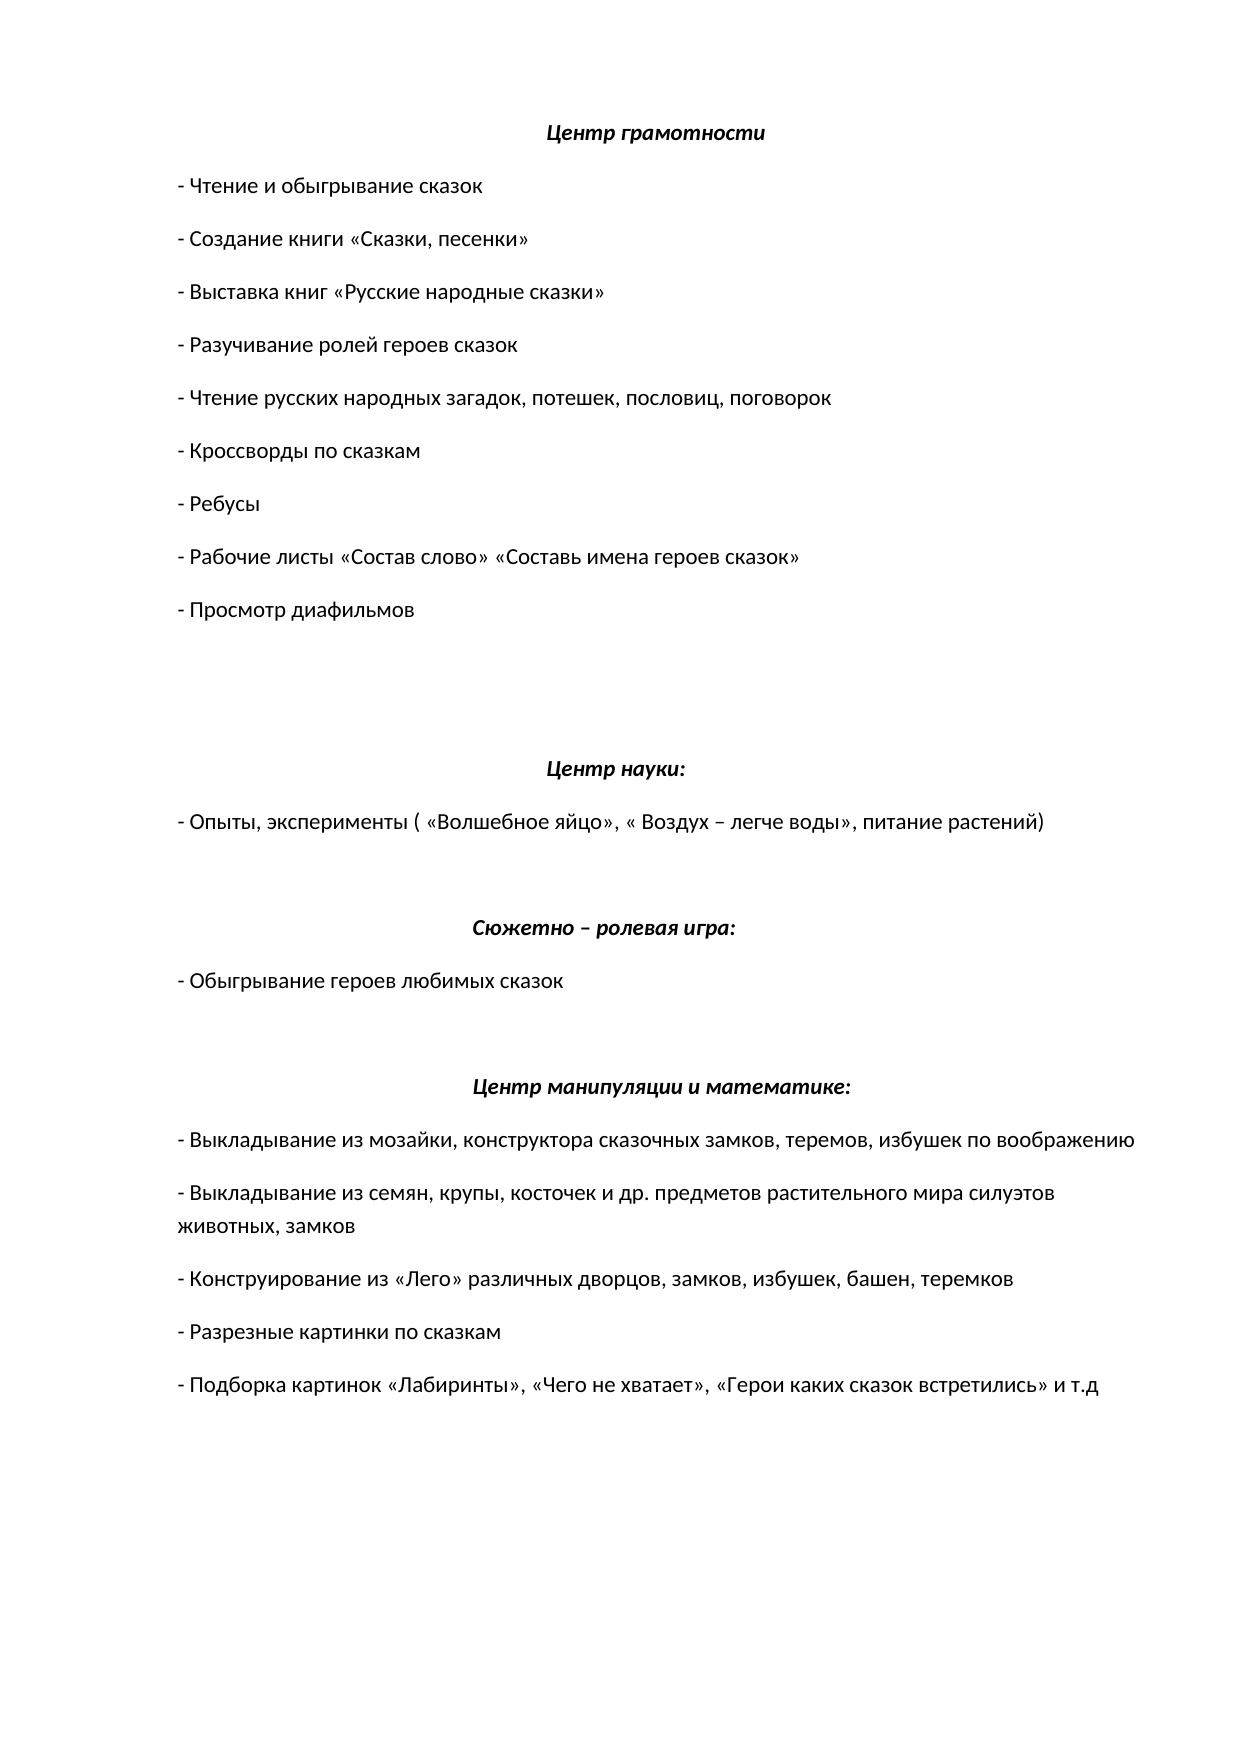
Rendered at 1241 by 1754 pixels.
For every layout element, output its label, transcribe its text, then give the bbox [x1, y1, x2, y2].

text - Разучивание ролей героев сказок [177, 330, 1152, 358]
text - Выкладывание из мозайки, конструктора сказочных замков, теремов, избушек по воображению [177, 1126, 1152, 1153]
text - Рабочие листы «Состав слово» «Составь имена героев сказок» [177, 542, 1152, 570]
text - Создание книги «Сказки, песенки» [177, 224, 1152, 252]
text - Опыты, эксперименты ( «Волшебное яйцо», « Воздух – легче воды», питание растений) [177, 807, 1152, 835]
text - Кроссворды по сказкам [177, 436, 1152, 464]
text - Просмотр диафильмов [177, 595, 1152, 623]
text Центр грамотности [472, 118, 1152, 146]
text Сюжетно – ролевая игра: [472, 913, 1152, 941]
text Центр манипуляции и математике: [472, 1072, 1152, 1101]
text - Выкладывание из семян, крупы, косточек и др. предметов растительного мира силуэтов животных, замков [177, 1178, 1152, 1239]
text - Чтение и обыгрывание сказок [177, 171, 1152, 199]
text - Подборка картинок «Лабиринты», «Чего не хватает», «Герои каких сказок встретились» и т.д [177, 1370, 1152, 1398]
text - Конструирование из «Лего» различных дворцов, замков, избушек, башен, теремков [177, 1264, 1152, 1292]
text - Обыгрывание героев любимых сказок [177, 966, 1152, 994]
text Центр науки: [546, 754, 1152, 782]
text - Ребусы [177, 489, 1152, 517]
text - Разрезные картинки по сказкам [177, 1317, 1152, 1345]
text - Выставка книг «Русские народные сказки» [177, 277, 1152, 305]
text - Чтение русских народных загадок, потешек, пословиц, поговорок [177, 383, 1152, 411]
